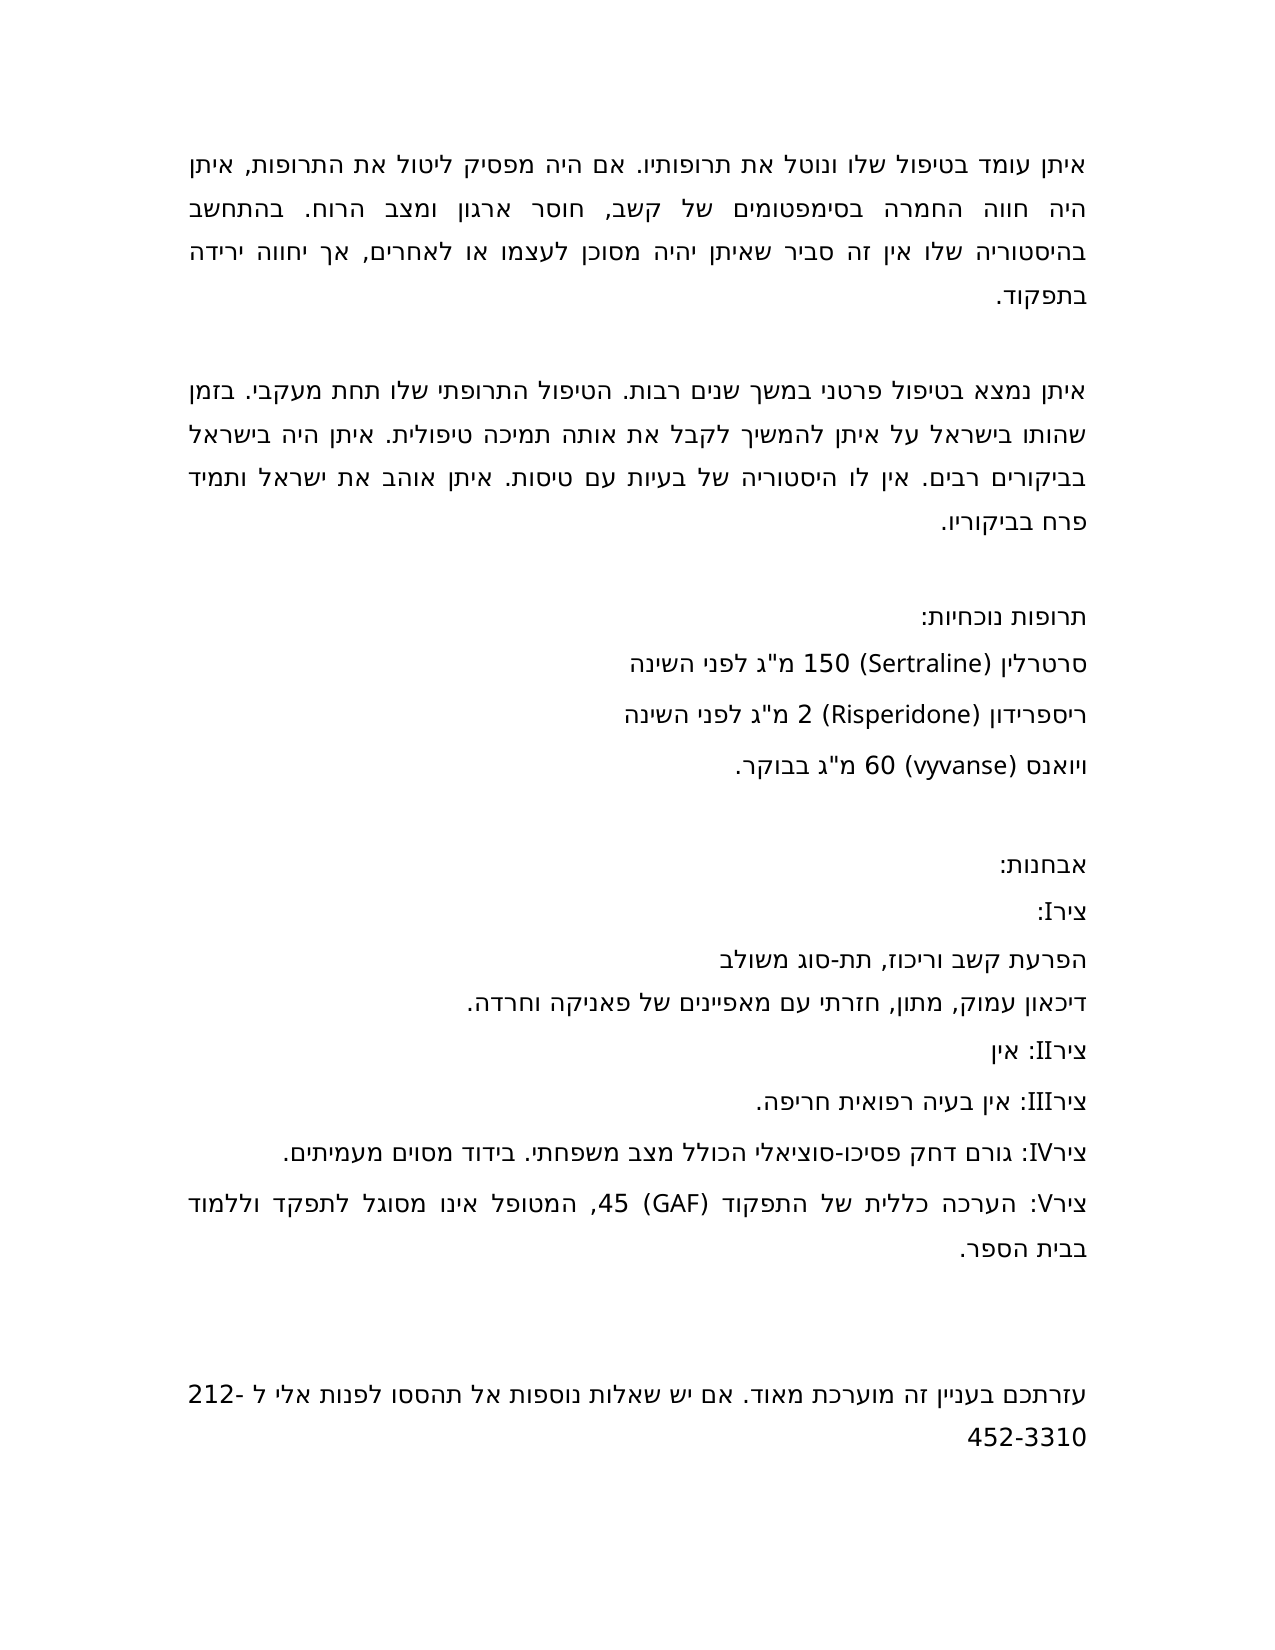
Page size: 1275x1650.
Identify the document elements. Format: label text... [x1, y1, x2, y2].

text צירIII: אין בעיה רפואית חריפה. [187, 1083, 1087, 1117]
text סרטרלין (Sertraline) 150 מ"ג לפני השינה [187, 646, 1087, 680]
text דיכאון עמוק, מתון, חזרתי עם מאפיינים של פאניקה וחרדה. [187, 988, 1087, 1018]
text ויואנס (vyvanse) 60 מ"ג בבוקר. [187, 748, 1087, 782]
text ריספרידון (Risperidone) 2 מ"ג לפני השינה [187, 697, 1087, 731]
text צירII: אין [187, 1032, 1087, 1066]
text עזרתכם בעניין זה מוערכת מאוד. אם יש שאלות נוספות אל תהססו לפנות אלי ל 212-452-3310 [187, 1380, 1087, 1453]
text אבחנות: [187, 850, 1087, 879]
text צירV: הערכה כללית של התפקוד (GAF) 45, המטופל אינו מסוגל לתפקד וללמוד בבית הספר. [187, 1185, 1087, 1263]
text איתן עומד בטיפול שלו ונוטל את תרופותיו. אם היה מפסיק ליטול את התרופות, איתן היה חווה החמרה בסימפטומים של קשב, חוסר ארגון ומצב הרוח. בהתחשב בהיסטוריה שלו אין זה סביר שאיתן יהיה מסוכן לעצמו או לאחרים, אך יחווה ירידה בתפקוד. [187, 150, 1087, 310]
text הפרעת קשב וריכוז, תת-סוג משולב [187, 945, 1087, 974]
text צירIV: גורם דחק פסיכו-סוציאלי הכולל מצב משפחתי. בידוד מסוים מעמיתים. [187, 1134, 1087, 1168]
text איתן נמצא בטיפול פרטני במשך שנים רבות. הטיפול התרופתי שלו תחת מעקבי. בזמן שהותו בישראל על איתן להמשיך לקבל את אותה תמיכה טיפולית. איתן היה בישראל בביקורים רבים. אין לו היסטוריה של בעיות עם טיסות. איתן אוהב את ישראל ותמיד פרח בביקוריו. [187, 376, 1087, 536]
text צירI: [187, 894, 1087, 928]
text תרופות נוכחיות: [187, 602, 1087, 631]
